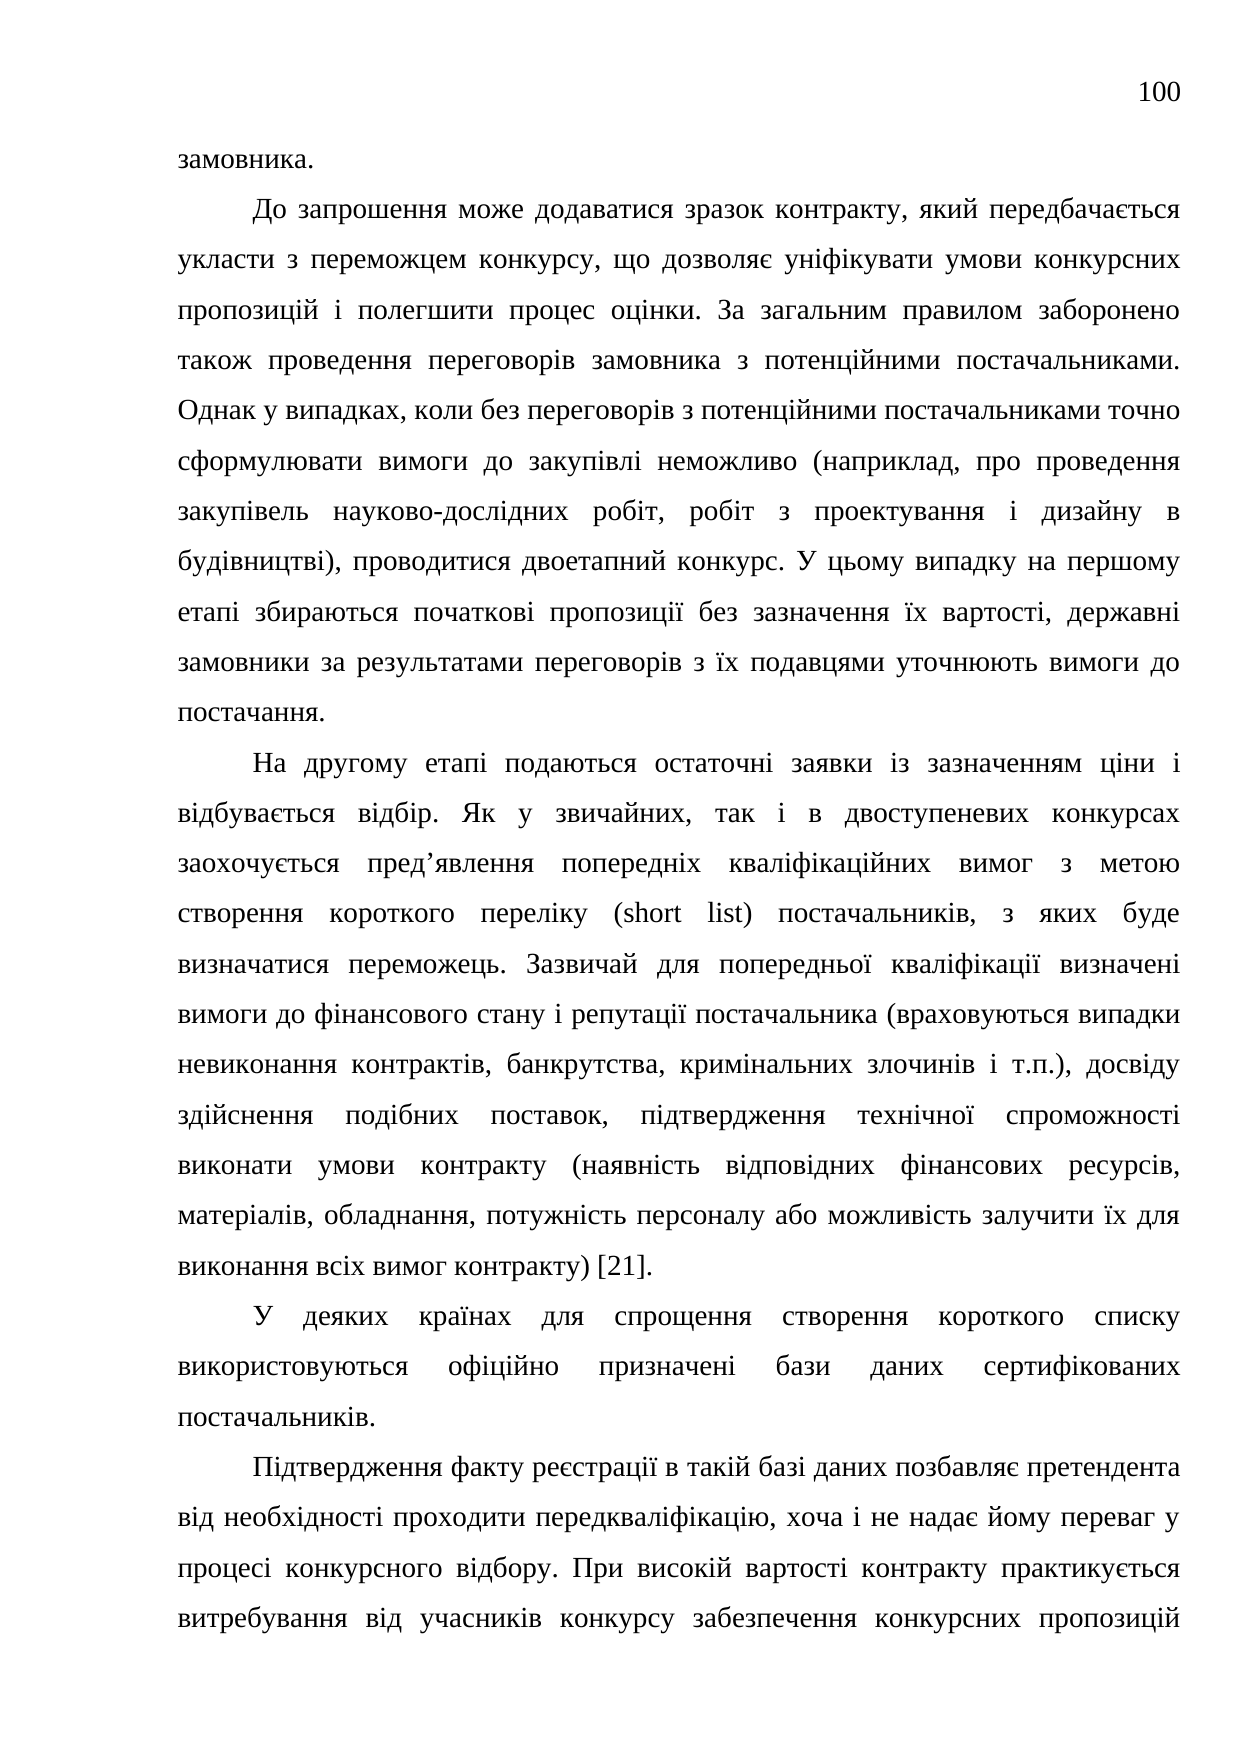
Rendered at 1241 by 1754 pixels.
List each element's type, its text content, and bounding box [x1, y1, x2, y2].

text У деяких країнах для спрощення створення короткого списку використовуються офіційно призначені бази даних сертифікованих постачальників. [177, 1298, 1181, 1432]
text На другому етапі подаються остаточні заявки із зазначенням ціни і відбувається відбір. Як у звичайних, так і в двоступеневих конкурсах заохочується пред’явлення попередніх кваліфікаційних вимог з метою створення короткого переліку (short list) постачальників, з яких буде визначатися переможець. Зазвичай для попередньої кваліфікації визначені вимоги до фінансового стану і репутації постачальника (враховуються випадки невиконання контрактів, банкрутства, кримінальних злочинів і т.п.), досвіду здійснення подібних поставок, підтвердження технічної спроможності виконати умови контракту (наявність відповідних фінансових ресурсів, матеріалів, обладнання, потужність персоналу або можливість залучити їх для виконання всіх вимог контракту) [21]. [177, 745, 1181, 1281]
text До запрошення може додаватися зразок контракту, який передбачається укласти з переможцем конкурсу, що дозволяє уніфікувати умови конкурсних пропозицій і полегшити процес оцінки. За загальним правилом заборонено також проведення переговорів замовника з потенційними постачальниками. Однак у випадках, коли без переговорів з потенційними постачальниками точно сформулювати вимоги до закупівлі неможливо (наприклад, про проведення закупівель науково-дослідних робіт, робіт з проектування і дизайну в будівництві), проводитися двоетапний конкурс. У цьому випадку на першому етапі збираються початкові пропозиції без зазначення їх вартості, державні замовники за результатами переговорів з їх подавцями уточнюють вимоги до постачання. [177, 191, 1181, 728]
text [177, 141, 1181, 174]
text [177, 1449, 1181, 1633]
